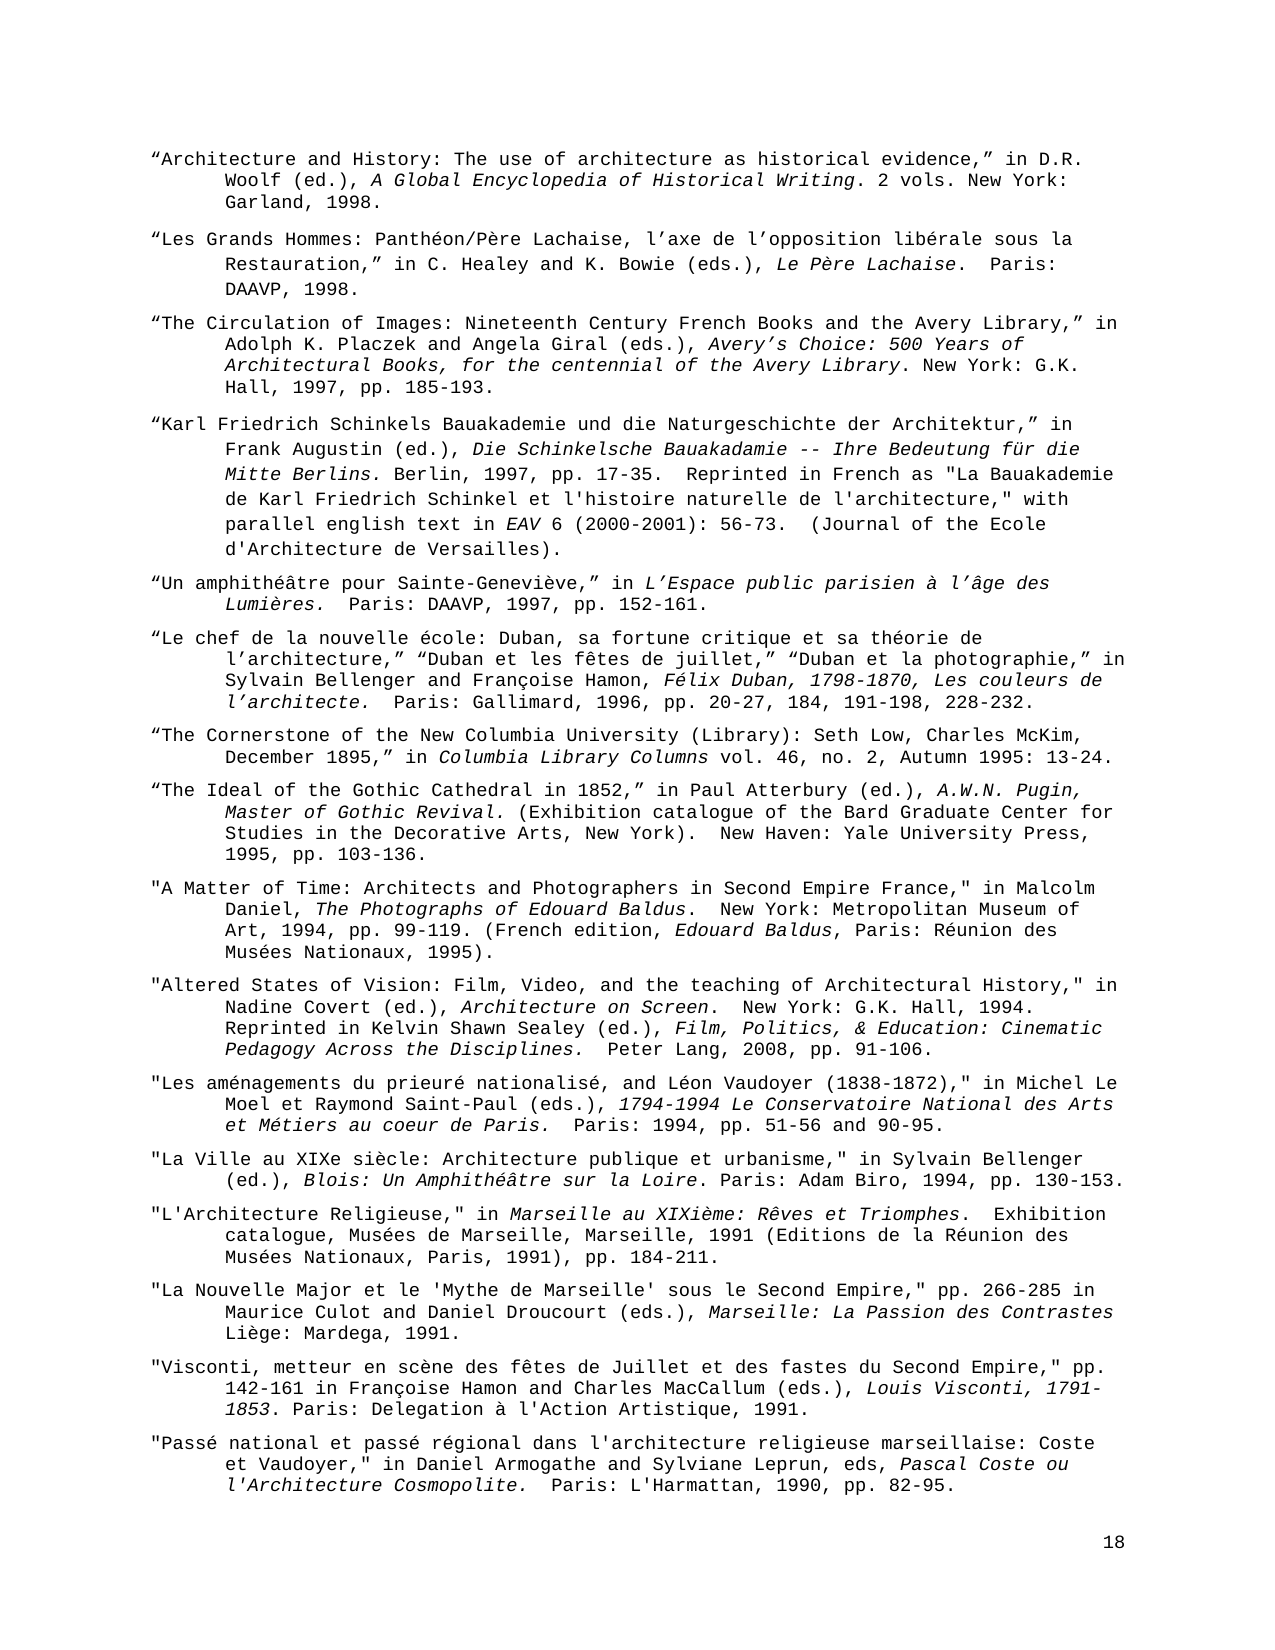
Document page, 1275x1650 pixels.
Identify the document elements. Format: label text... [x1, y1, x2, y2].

text “The Circulation of Images: Nineteenth Century French Books and the Avery Library,” in Adolph K. Placzek and Angela Giral (eds.), Avery’s Choice: 500 Years of Architectural Books, for the centennial of the Avery Library. New York: G.K. Hall, 1997, pp. 185-193. [150, 314, 1125, 399]
text "L'Architecture Religieuse," in Marseille au XIXième: Rêves et Triomphes. Exhibition catalogue, Musées de Marseille, Marseille, 1991 (Editions de la Réunion des Musées Nationaux, Paris, 1991), pp. 184-211. [150, 1205, 1125, 1269]
text "Altered States of Vision: Film, Video, and the teaching of Architectural History," in Nadine Covert (ed.), Architecture on Screen. New York: G.K. Hall, 1994. Reprinted in Kelvin Shawn Sealey (ed.), Film, Politics, & Education: Cinematic Pedagogy Across the Disciplines. Peter Lang, 2008, pp. 91-106. [150, 976, 1125, 1061]
text "Passé national et passé régional dans l'architecture religieuse marseillaise: Coste et Vaudoyer," in Daniel Armogathe and Sylviane Leprun, eds, Pascal Coste ou l'Architecture Cosmopolite. Paris: L'Harmattan, 1990, pp. 82-95. [150, 1434, 1125, 1497]
text “Le chef de la nouvelle école: Duban, sa fortune critique et sa théorie de l’architecture,” “Duban et les fêtes de juillet,” “Duban et la photographie,” in Sylvain Bellenger and Françoise Hamon, Félix Duban, 1798-1870, Les couleurs de l’architecte. Paris: Gallimard, 1996, pp. 20-27, 184, 191-198, 228-232. [150, 629, 1125, 714]
text “Architecture and History: The use of architecture as historical evidence,” in D.R. Woolf (ed.), A Global Encyclopedia of Historical Writing. 2 vols. New York: Garland, 1998. [150, 150, 1125, 214]
text “Karl Friedrich Schinkels Bauakademie und die Naturgeschichte der Architektur,” in Frank Augustin (ed.), Die Schinkelsche Bauakadamie -- Ihre Bedeutung für die Mitte Berlins. Berlin, 1997, pp. 17-35. Reprinted in French as "La Bauakademie de Karl Friedrich Schinkel et l'histoire naturelle de l'architecture," with parallel english text in EAV 6 (2000-2001): 56-73. (Journal of the Ecole d'Architecture de Versailles). [150, 411, 1125, 561]
text "A Matter of Time: Architects and Photographers in Second Empire France," in Malcolm Daniel, The Photographs of Edouard Baldus. New York: Metropolitan Museum of Art, 1994, pp. 99-119. (French edition, Edouard Baldus, Paris: Réunion des Musées Nationaux, 1995). [150, 879, 1125, 964]
text "Visconti, metteur en scène des fêtes de Juillet et des fastes du Second Empire," pp. 142-161 in Françoise Hamon and Charles MacCallum (eds.), Louis Visconti, 1791-1853. Paris: Delegation à l'Action Artistique, 1991. [150, 1357, 1125, 1421]
text “Un amphithéâtre pour Sainte-Geneviève,” in L’Espace public parisien à l’âge des Lumières. Paris: DAAVP, 1997, pp. 152-161. [150, 574, 1125, 616]
text "La Nouvelle Major et le 'Mythe de Marseille' sous le Second Empire," pp. 266-285 in Maurice Culot and Daniel Droucourt (eds.), Marseille: La Passion des Contrastes Liège: Mardega, 1991. [150, 1281, 1125, 1345]
text "Les aménagements du prieuré nationalisé, and Léon Vaudoyer (1838-1872)," in Michel Le Moel et Raymond Saint-Paul (eds.), 1794-1994 Le Conservatoire National des Arts et Métiers au coeur de Paris. Paris: 1994, pp. 51-56 and 90-95. [150, 1074, 1125, 1137]
text "La Ville au XIXe siècle: Architecture publique et urbanisme," in Sylvain Bellenger (ed.), Blois: Un Amphithéâtre sur la Loire. Paris: Adam Biro, 1994, pp. 130-153. [150, 1150, 1125, 1192]
text “The Ideal of the Gothic Cathedral in 1852,” in Paul Atterbury (ed.), A.W.N. Pugin, Master of Gothic Revival. (Exhibition catalogue of the Bard Graduate Center for Studies in the Decorative Arts, New York). New Haven: Yale University Press, 1995, pp. 103-136. [150, 781, 1125, 866]
text “Les Grands Hommes: Panthéon/Père Lachaise, l’axe de l’opposition libérale sous la Restauration,” in C. Healey and K. Bowie (eds.), Le Père Lachaise. Paris: DAAVP, 1998. [150, 226, 1125, 301]
text “The Cornerstone of the New Columbia University (Library): Seth Low, Charles McKim, December 1895,” in Columbia Library Columns vol. 46, no. 2, Autumn 1995: 13-24. [150, 726, 1125, 769]
